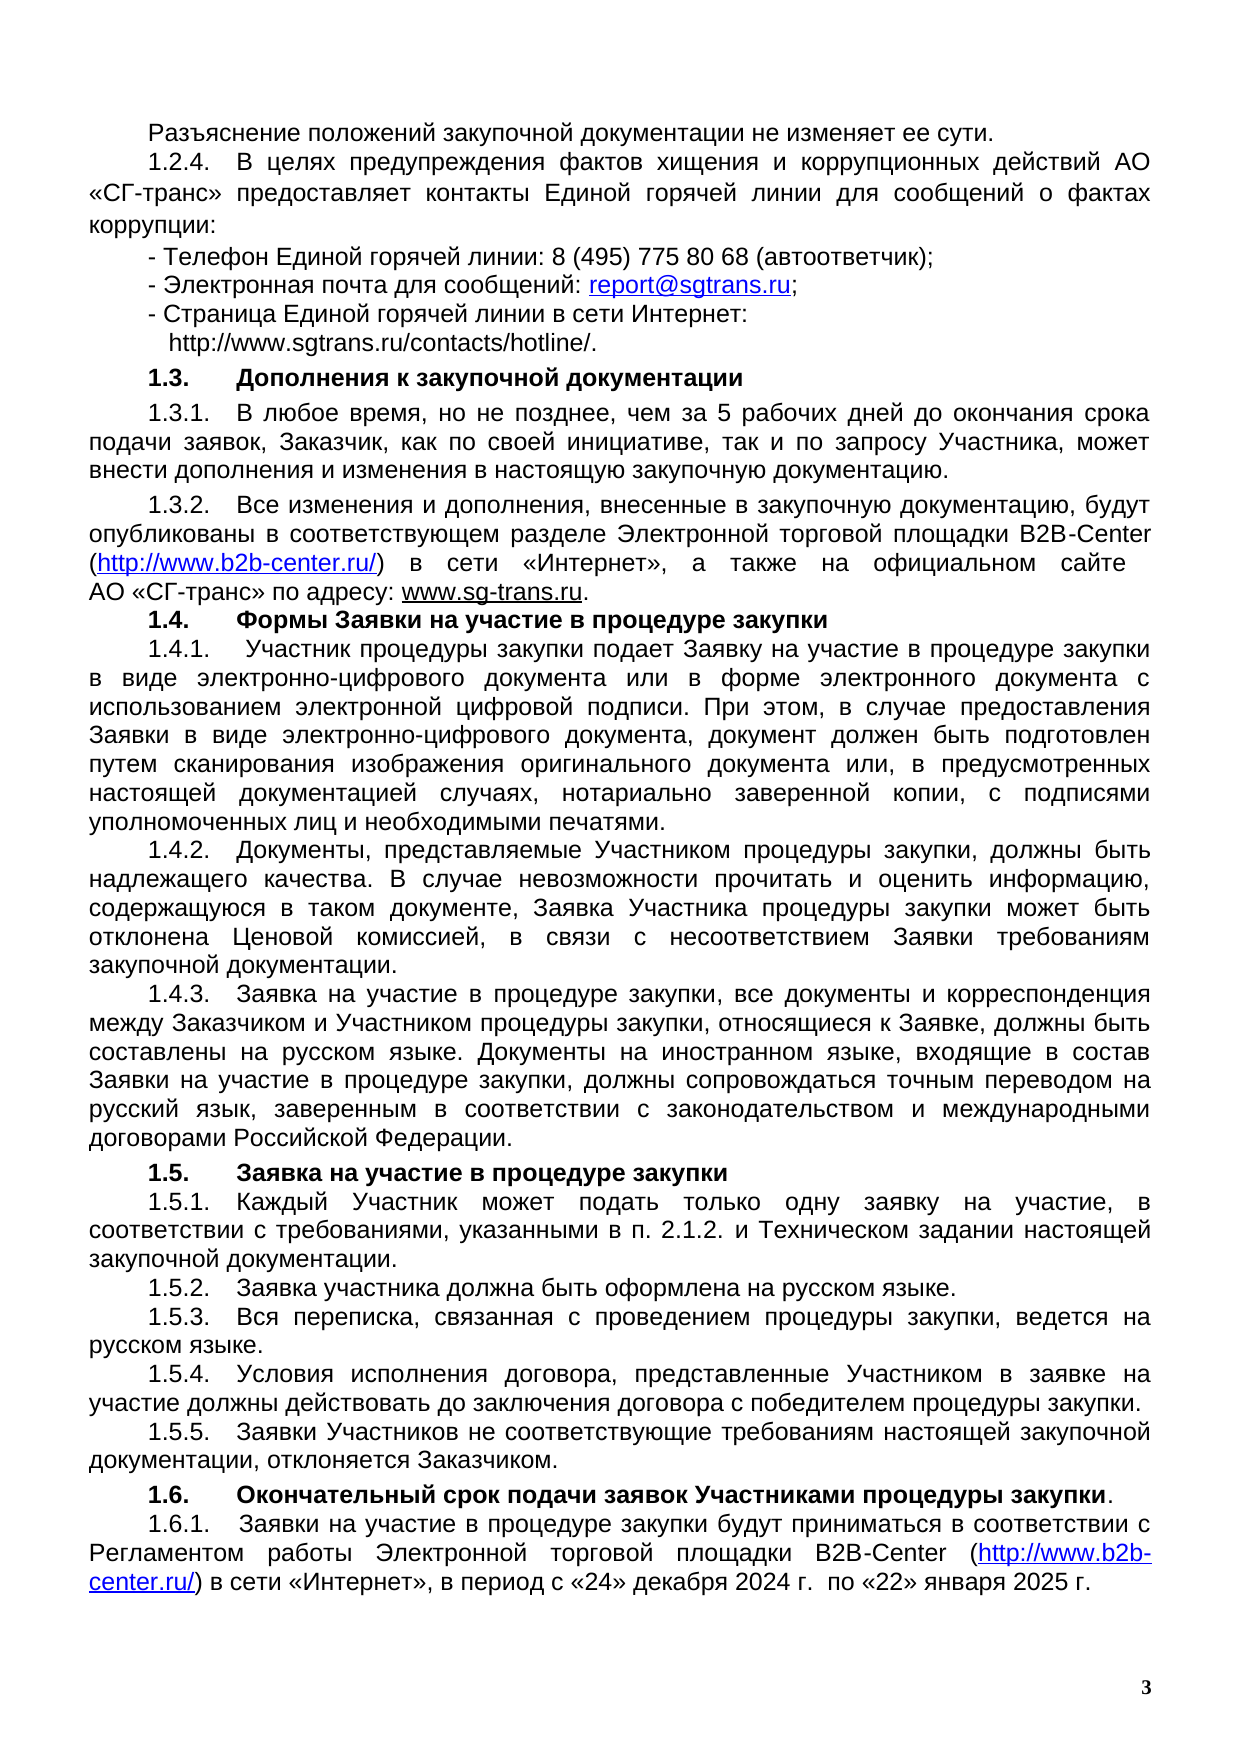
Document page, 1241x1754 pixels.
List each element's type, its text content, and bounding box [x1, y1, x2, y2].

list Документы, представляемые Участником процедуры закупки, должны быть надлежащего качества. В случае невозможности прочитать и оценить информацию, содержащуюся в таком документе, Заявка Участника процедуры закупки может быть отклонена Ценовой комиссией, в связи с несоответствием Заявки требованиям закупочной документации. [89, 835, 1152, 979]
text - Страница Единой горячей линии в сети Интернет: [89, 299, 1152, 328]
subtitle В любое время, но не позднее, чем за 5 рабочих дней до окончания срока подачи заявок, Заказчик, как по своей инициативе, так и по запросу Участника, может внести дополнения и изменения в настоящую закупочную документацию. [89, 398, 1152, 484]
list Формы Заявки на участие в процедуре закупки [89, 605, 1152, 634]
list Заявки Участников не соответствующие требованиям настоящей закупочной документации, отклоняется Заказчиком. [89, 1417, 1152, 1474]
list Участник процедуры закупки подает Заявку на участие в процедуре закупки в виде электронно-цифрового документа или в форме электронного документа с использованием электронной цифровой подписи. При этом, в случае предоставления Заявки в виде электронно-цифрового документа, документ должен быть подготовлен путем сканирования изображения оригинального документа или, в предусмотренных настоящей документацией случаях, нотариально заверенной копии, с подписями уполномоченных лиц и необходимыми печатями. [89, 634, 1152, 835]
text Разъяснение положений закупочной документации не изменяет ее сути. [89, 118, 1152, 147]
subtitle Заявка на участие в процедуре закупки [89, 1158, 1152, 1187]
subtitle Дополнения к закупочной документации [89, 363, 1152, 392]
list Вся переписка, связанная с проведением процедуры закупки, ведется на русском языке. [89, 1302, 1152, 1359]
list В целях предупреждения фактов хищения и коррупционных действий АО «СГ-транс» предоставляет контакты Единой горячей линии для сообщений о фактах коррупции: [89, 147, 1152, 239]
text - Электронная почта для сообщений: report@sgtrans.ru; [89, 270, 1152, 299]
list Каждый Участник может подать только одну заявку на участие, в соответствии с требованиями, указанными в п. 2.1.2. и Техническом задании настоящей закупочной документации. [89, 1187, 1152, 1273]
list Окончательный срок подачи заявок Участниками процедуры закупки. [89, 1480, 1152, 1509]
text http://www.sgtrans.ru/contacts/hotline/. [89, 328, 1152, 357]
text - Телефон Единой горячей линии: 8 (495) 775 80 68 (автоответчик); [89, 242, 1152, 270]
list Заявки на участие в процедуре закупки будут приниматься в соответствии с Регламентом работы Электронной торговой площадки B2B-Center (http://www.b2b-center.ru/) в сети «Интернет», в период с «24» декабря 2024 г. по «22» января 2025 г. [89, 1509, 1152, 1595]
list Условия исполнения договора, представленные Участником в заявке на участие должны действовать до заключения договора с победителем процедуры закупки. [89, 1359, 1152, 1417]
subtitle Все изменения и дополнения, внесенные в закупочную документацию, будут опубликованы в соответствующем разделе Электронной торговой площадки B2B-Center (http://www.b2b-center.ru/) в сети «Интернет», а также на официальном сайте АО «СГ-транс» по адресу: www.sg-trans.ru. [89, 490, 1152, 605]
list Заявка на участие в процедуре закупки, все документы и корреспонденция между Заказчиком и Участником процедуры закупки, относящиеся к Заявке, должны быть составлены на русском языке. Документы на иностранном языке, входящие в состав Заявки на участие в процедуре закупки, должны сопровождаться точным переводом на русский язык, заверенным в соответствии с законодательством и международными договорами Российской Федерации. [89, 979, 1152, 1152]
list Заявка участника должна быть оформлена на русском языке. [89, 1273, 1152, 1302]
